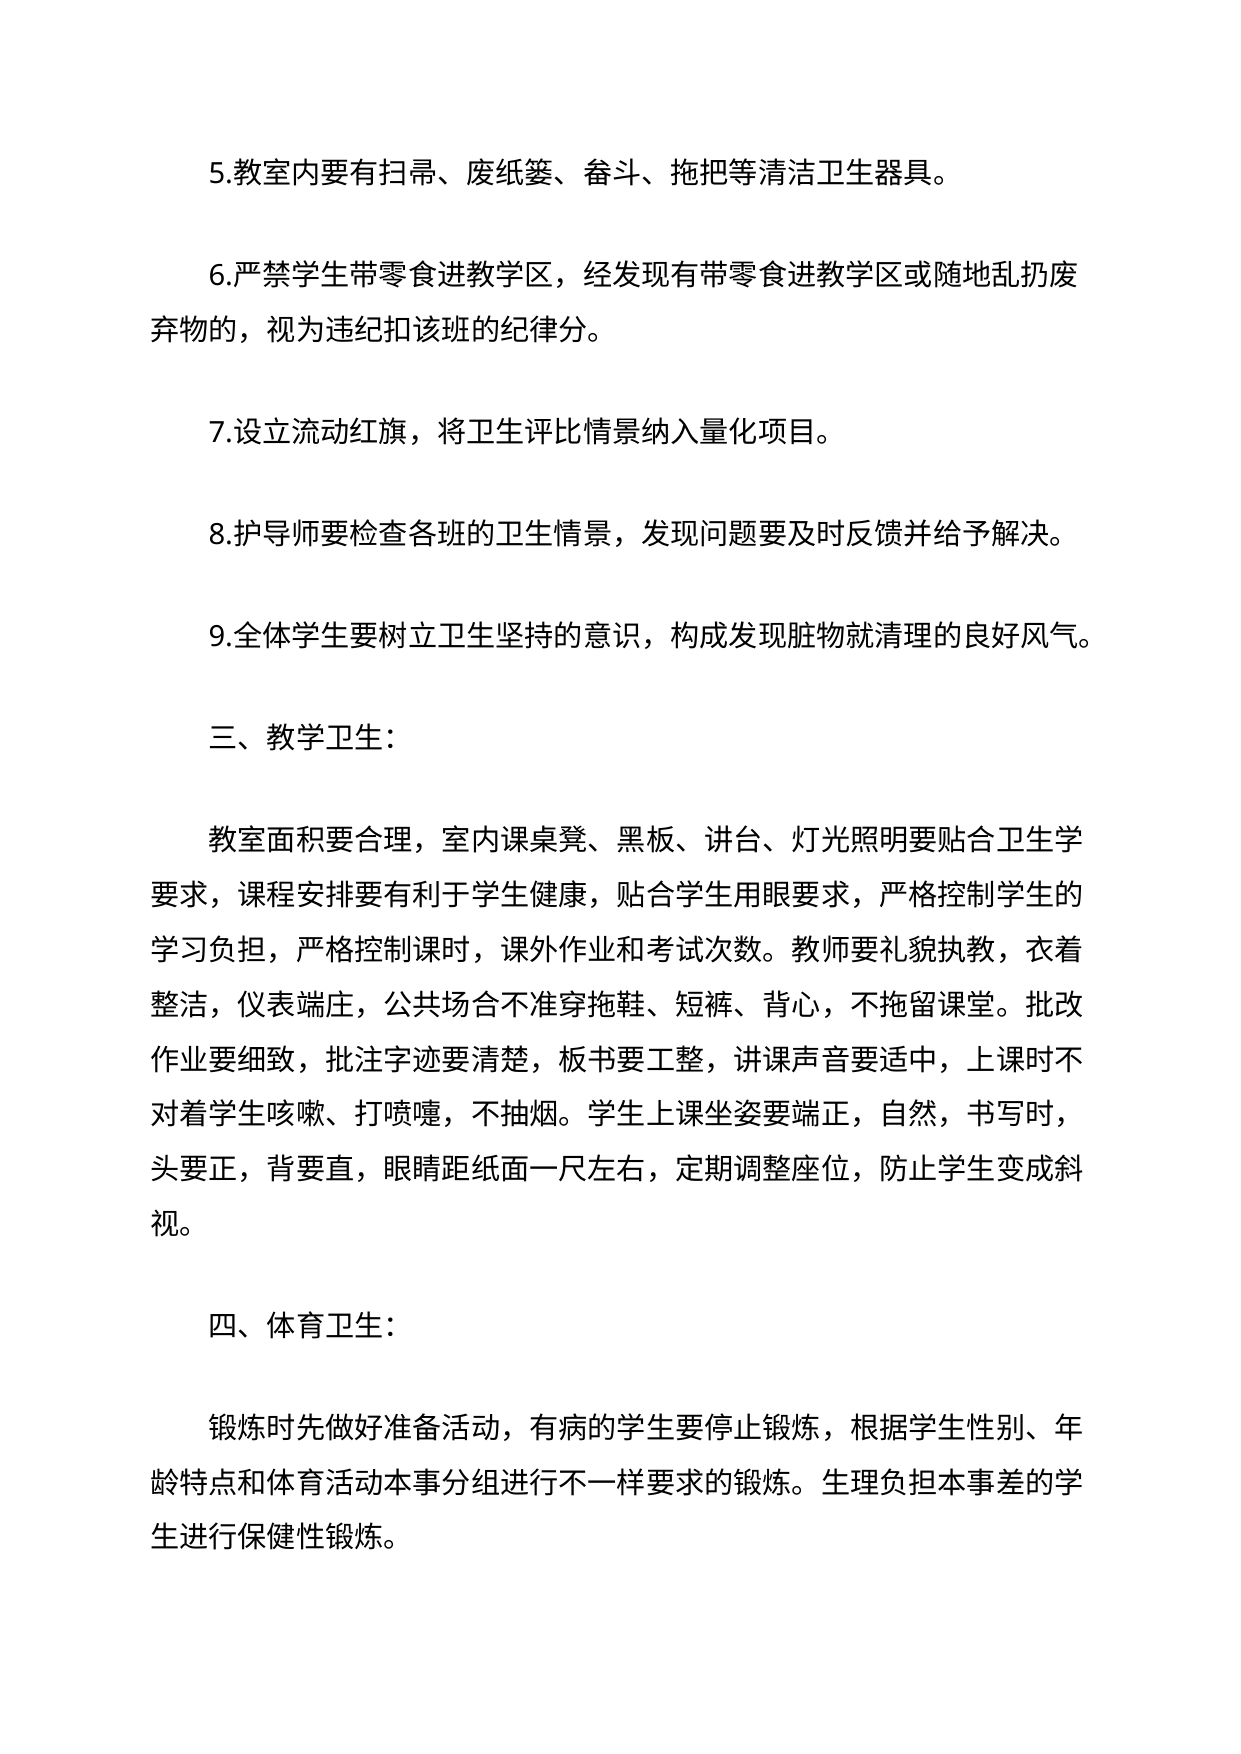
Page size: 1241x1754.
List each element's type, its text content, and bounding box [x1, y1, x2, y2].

text 9.全体学生要树立卫生坚持的意识，构成发现脏物就清理的良好风气。 [150, 613, 1090, 655]
text 7.设立流动红旗，将卫生评比情景纳入量化项目。 [150, 409, 1090, 451]
text 8.护导师要检查各班的卫生情景，发现问题要及时反馈并给予解决。 [150, 511, 1090, 553]
text 6.严禁学生带零食进教学区，经发现有带零食进教学区或随地乱扔废弃物的，视为违纪扣该班的纪律分。 [150, 252, 1090, 349]
text 四、体育卫生： [150, 1302, 1090, 1345]
text 三、教学卫生： [150, 715, 1090, 757]
text 锻炼时先做好准备活动，有病的学生要停止锻炼，根据学生性别、年龄特点和体育活动本事分组进行不一样要求的锻炼。生理负担本事差的学生进行保健性锻炼。 [150, 1404, 1090, 1556]
text 教室面积要合理，室内课桌凳、黑板、讲台、灯光照明要贴合卫生学要求，课程安排要有利于学生健康，贴合学生用眼要求，严格控制学生的学习负担，严格控制课时，课外作业和考试次数。教师要礼貌执教，衣着整洁，仪表端庄，公共场合不准穿拖鞋、短裤、背心，不拖留课堂。批改作业要细致，批注字迹要清楚，板书要工整，讲课声音要适中，上课时不对着学生咳嗽、打喷嚏，不抽烟。学生上课坐姿要端正，自然，书写时，头要正，背要直，眼睛距纸面一尺左右，定期调整座位，防止学生变成斜视。 [150, 816, 1090, 1243]
text 5.教室内要有扫帚、废纸篓、畚斗、拖把等清洁卫生器具。 [150, 150, 1090, 192]
